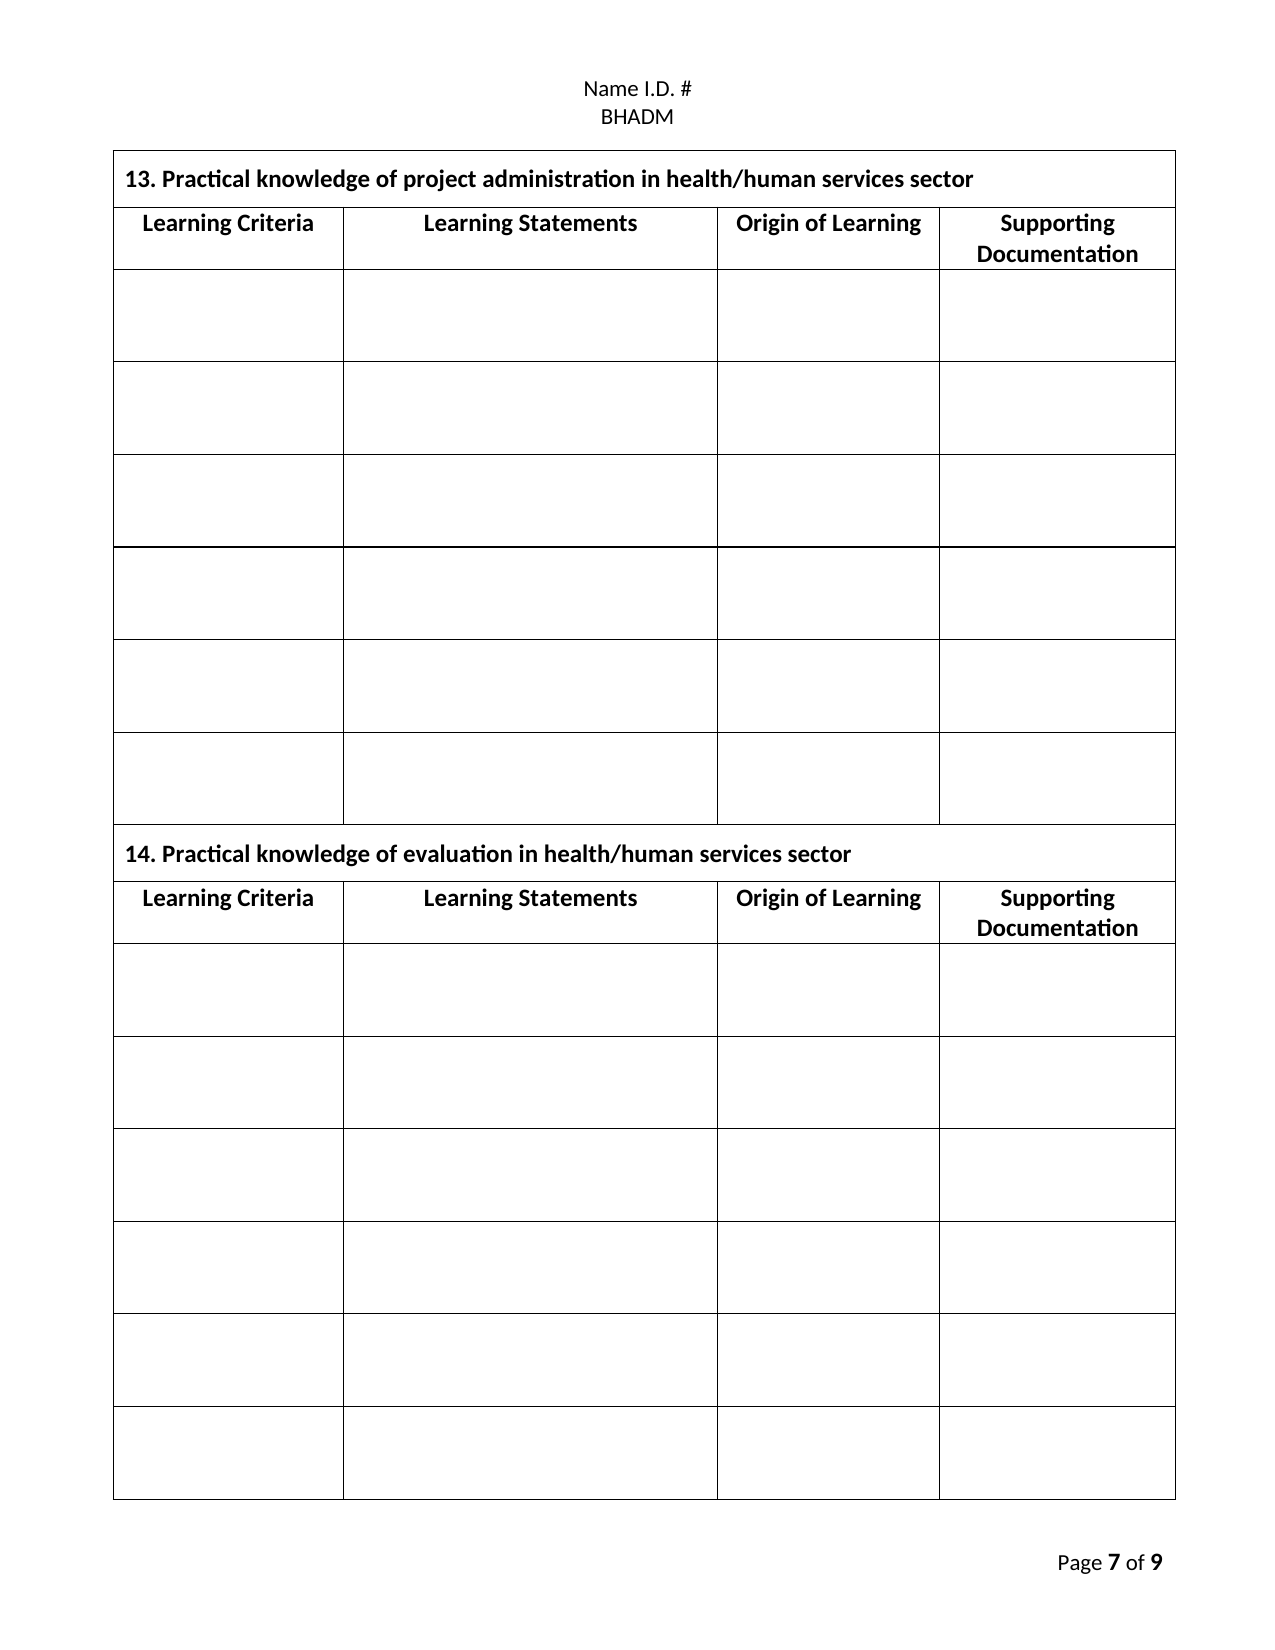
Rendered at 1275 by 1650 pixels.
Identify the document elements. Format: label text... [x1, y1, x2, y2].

table_cell [114, 548, 343, 639]
table_cell [114, 1407, 343, 1498]
table_cell [718, 362, 939, 454]
table_cell [940, 1314, 1175, 1406]
table_cell [114, 733, 343, 824]
table_cell [344, 362, 717, 454]
table_cell [718, 1314, 939, 1406]
table_cell [114, 944, 343, 1036]
table_cell Origin of Learning [718, 208, 939, 269]
table_cell [940, 1407, 1175, 1498]
table_cell [344, 455, 717, 546]
table_cell [940, 362, 1175, 454]
table_cell [718, 1129, 939, 1221]
table_cell [940, 1129, 1175, 1221]
table_cell Learning Criteria [114, 208, 343, 269]
table_cell [940, 640, 1175, 732]
table_cell Supporting Documentation [940, 882, 1175, 943]
table_cell [114, 1222, 343, 1313]
table_cell [344, 1037, 717, 1128]
table_cell [718, 548, 939, 639]
table_cell [718, 1037, 939, 1128]
table_cell [344, 640, 717, 732]
table_cell 14. Practical knowledge of evaluation in health/human services sector [114, 825, 1175, 881]
table_cell Origin of Learning [718, 882, 939, 943]
table_cell Learning Statements [344, 208, 717, 269]
table_cell [718, 733, 939, 824]
table_cell [344, 1314, 717, 1406]
table_cell [718, 944, 939, 1036]
table_cell [344, 1129, 717, 1221]
table_cell [114, 362, 343, 454]
table_cell [114, 1037, 343, 1128]
table_cell [718, 455, 939, 546]
table_cell [344, 270, 717, 361]
table_cell [344, 733, 717, 824]
table_cell [940, 270, 1175, 361]
table_cell [718, 270, 939, 361]
table_cell Learning Criteria [114, 882, 343, 943]
table_cell [114, 1129, 343, 1221]
table_cell [940, 1222, 1175, 1313]
table_cell [718, 1222, 939, 1313]
table_cell [940, 733, 1175, 824]
table_cell [718, 1407, 939, 1498]
table_cell [344, 944, 717, 1036]
table_cell [344, 1407, 717, 1498]
table_cell [114, 270, 343, 361]
table_cell [344, 548, 717, 639]
table_cell [940, 548, 1175, 639]
table_cell [940, 1037, 1175, 1128]
table_cell [114, 640, 343, 732]
table_cell [344, 1222, 717, 1313]
table_cell [114, 455, 343, 546]
table_cell [940, 455, 1175, 546]
table_cell [718, 640, 939, 732]
table_cell Learning Statements [344, 882, 717, 943]
table_cell [940, 944, 1175, 1036]
table_cell 13. Practical knowledge of project administration in health/human services sector [114, 151, 1175, 207]
table_cell [114, 1314, 343, 1406]
table_cell Supporting Documentation [940, 208, 1175, 269]
